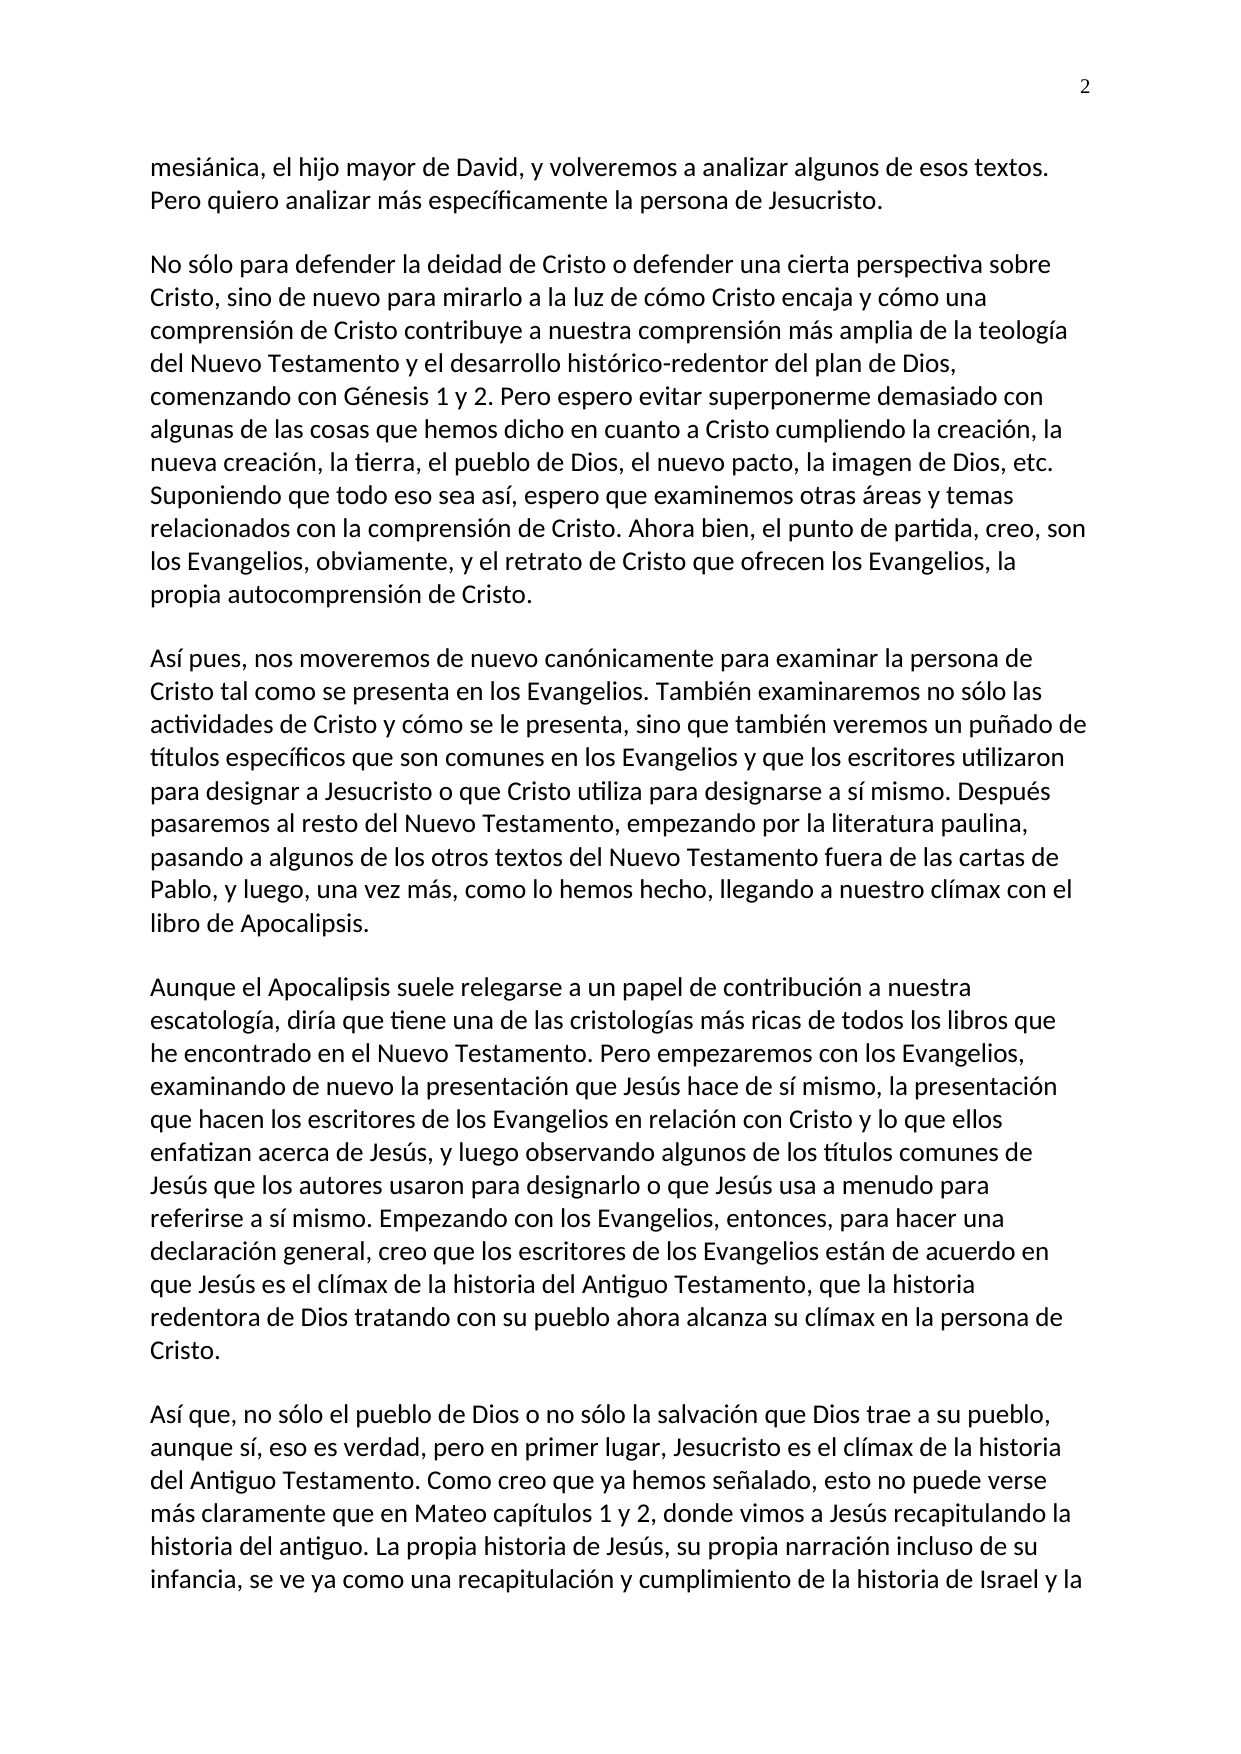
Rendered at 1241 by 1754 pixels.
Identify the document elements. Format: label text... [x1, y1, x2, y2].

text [150, 1397, 1090, 1595]
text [150, 150, 1090, 216]
text Así pues, nos moveremos de nuevo canónicamente para examinar la persona de Cristo tal como se presenta en los Evangelios. También examinaremos no sólo las actividades de Cristo y cómo se le presenta, sino que también veremos un puñado de títulos específicos que son comunes en los Evangelios y que los escritores utilizaron para designar a Jesucristo o que Cristo utiliza para designarse a sí mismo. Después pasaremos al resto del Nuevo Testamento, empezando por la literatura paulina, pasando a algunos de los otros textos del Nuevo Testamento fuera de las cartas de Pablo, y luego, una vez más, como lo hemos hecho, llegando a nuestro clímax con el libro de Apocalipsis. [150, 642, 1090, 939]
text No sólo para defender la deidad de Cristo o defender una cierta perspectiva sobre Cristo, sino de nuevo para mirarlo a la luz de cómo Cristo encaja y cómo una comprensión de Cristo contribuye a nuestra comprensión más amplia de la teología del Nuevo Testamento y el desarrollo histórico-redentor del plan de Dios, comenzando con Génesis 1 y 2. Pero espero evitar superponerme demasiado con algunas de las cosas que hemos dicho en cuanto a Cristo cumpliendo la creación, la nueva creación, la tierra, el pueblo de Dios, el nuevo pacto, la imagen de Dios, etc. Suponiendo que todo eso sea así, espero que examinemos otras áreas y temas relacionados con la comprensión de Cristo. Ahora bien, el punto de partida, creo, son los Evangelios, obviamente, y el retrato de Cristo que ofrecen los Evangelios, la propia autocomprensión de Cristo. [150, 247, 1090, 610]
text Aunque el Apocalipsis suele relegarse a un papel de contribución a nuestra escatología, diría que tiene una de las cristologías más ricas de todos los libros que he encontrado en el Nuevo Testamento. Pero empezaremos con los Evangelios, examinando de nuevo la presentación que Jesús hace de sí mismo, la presentación que hacen los escritores de los Evangelios en relación con Cristo y lo que ellos enfatizan acerca de Jesús, y luego observando algunos de los títulos comunes de Jesús que los autores usaron para designarlo o que Jesús usa a menudo para referirse a sí mismo. Empezando con los Evangelios, entonces, para hacer una declaración general, creo que los escritores de los Evangelios están de acuerdo en que Jesús es el clímax de la historia del Antiguo Testamento, que la historia redentora de Dios tratando con su pueblo ahora alcanza su clímax en la persona de Cristo. [150, 970, 1090, 1366]
